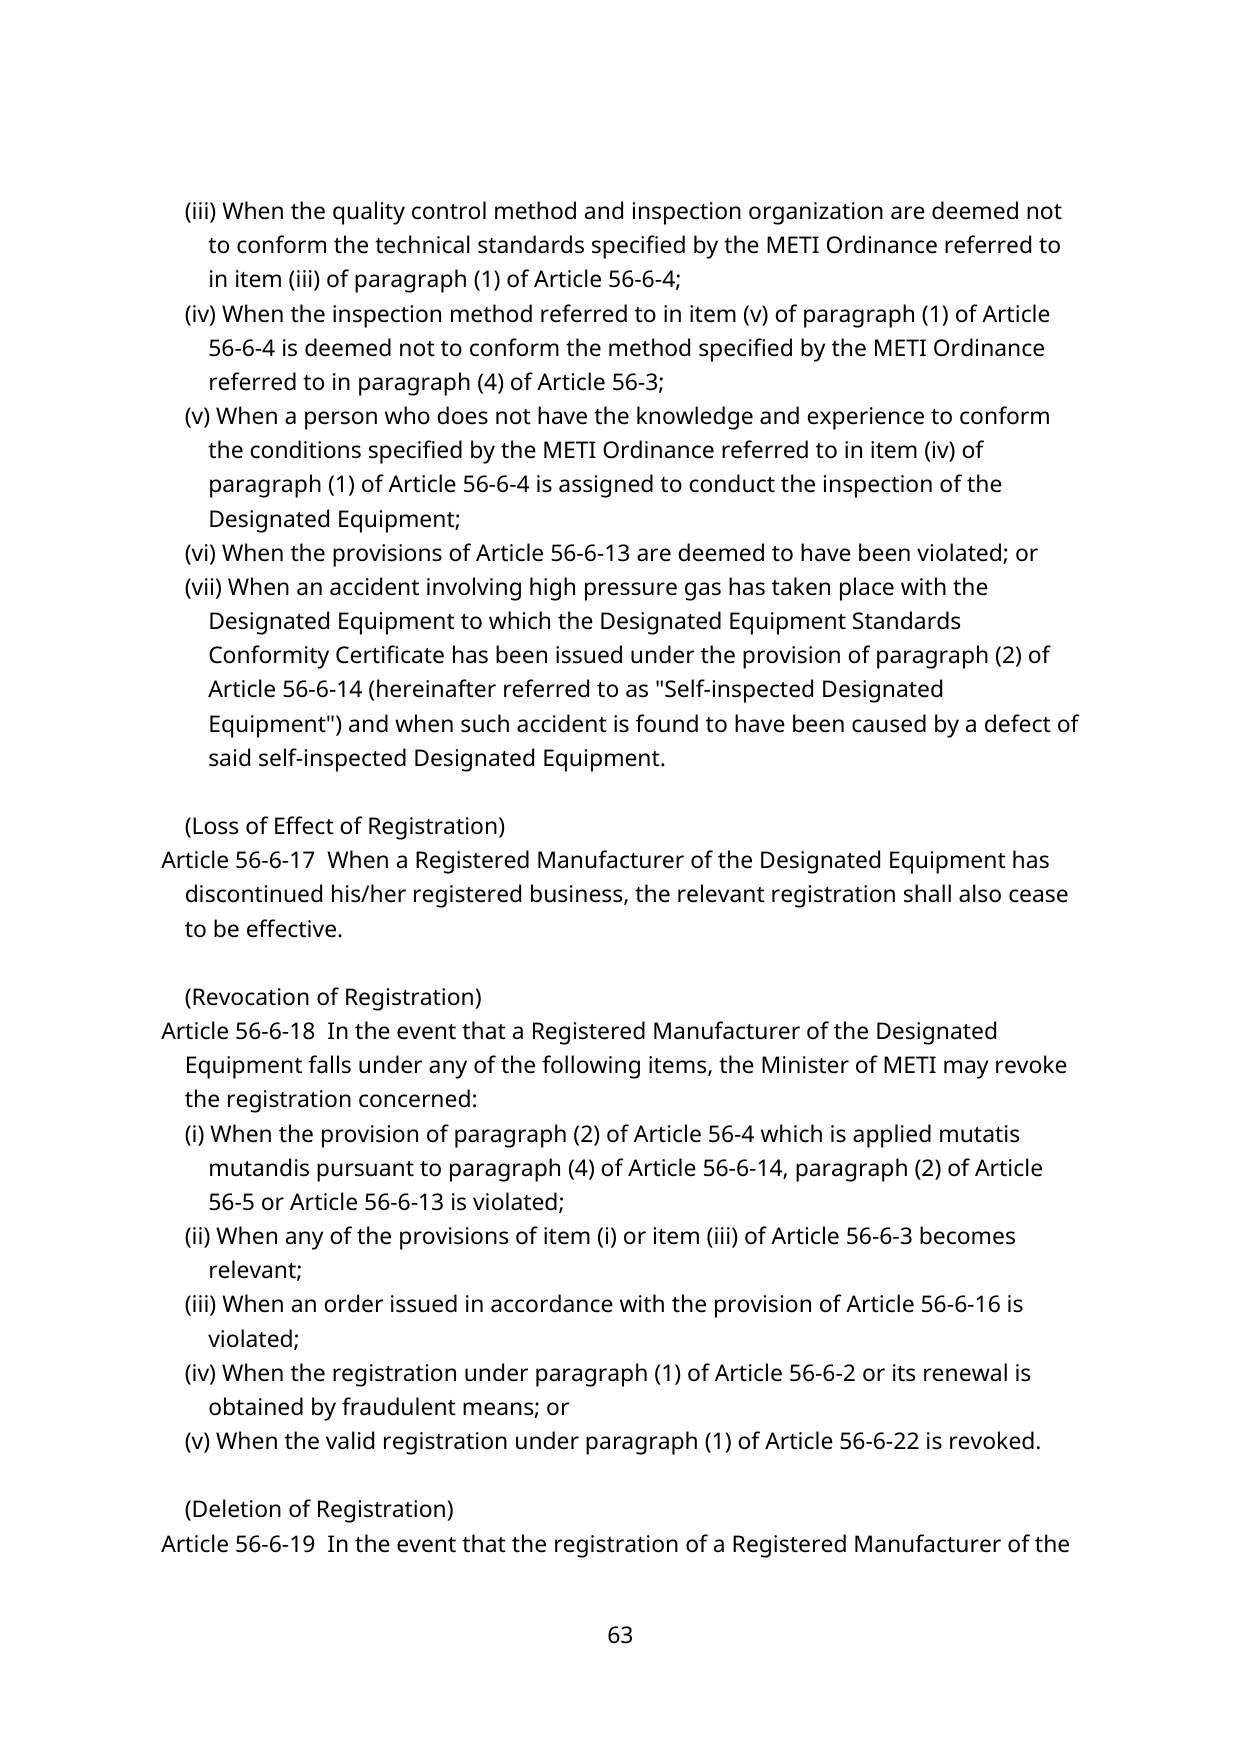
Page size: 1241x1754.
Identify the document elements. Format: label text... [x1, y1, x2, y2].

text (vi) When the provisions of Article 56-6-13 are deemed to have been violated; or [184, 535, 1079, 569]
text (v) When the valid registration under paragraph (1) of Article 56-6-22 is revoked. [184, 1424, 1079, 1458]
text (v) When a person who does not have the knowledge and experience to conform the conditions specified by the METI Ordinance referred to in item (iv) of paragraph (1) of Article 56-6-4 is assigned to conduct the inspection of the Designated Equipment; [184, 399, 1079, 535]
text (Loss of Effect of Registration) [184, 809, 1079, 843]
text Article 56-6-18 In the event that a Registered Manufacturer of the Designated Equipment falls under any of the following items, the Minister of METI may revoke the registration concerned: [161, 1014, 1079, 1116]
text (ii) When any of the provisions of item (i) or item (iii) of Article 56-6-3 becomes relevant; [184, 1219, 1079, 1287]
text (iii) When an order issued in accordance with the provision of Article 56-6-16 is violated; [184, 1287, 1079, 1355]
text (Revocation of Registration) [184, 979, 1079, 1014]
text (iii) When the quality control method and inspection organization are deemed not to conform the technical standards specified by the METI Ordinance referred to in item (iii) of paragraph (1) of Article 56-6-4; [184, 194, 1079, 296]
text (i) When the provision of paragraph (2) of Article 56-4 which is applied mutatis mutandis pursuant to paragraph (4) of Article 56-6-14, paragraph (2) of Article 56-5 or Article 56-6-13 is violated; [184, 1116, 1079, 1219]
text Article 56-6-17 When a Registered Manufacturer of the Designated Equipment has discontinued his/her registered business, the relevant registration shall also cease to be effective. [161, 843, 1079, 945]
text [161, 1526, 1079, 1560]
text (iv) When the inspection method referred to in item (v) of paragraph (1) of Article 56-6-4 is deemed not to conform the method specified by the METI Ordinance referred to in paragraph (4) of Article 56-3; [184, 296, 1079, 399]
text (iv) When the registration under paragraph (1) of Article 56-6-2 or its renewal is obtained by fraudulent means; or [184, 1355, 1079, 1424]
text (Deletion of Registration) [184, 1492, 1079, 1526]
text (vii) When an accident involving high pressure gas has taken place with the Designated Equipment to which the Designated Equipment Standards Conformity Certificate has been issued under the provision of paragraph (2) of Article 56-6-14 (hereinafter referred to as "Self-inspected Designated Equipment") and when such accident is found to have been caused by a defect of said self-inspected Designated Equipment. [184, 569, 1079, 774]
